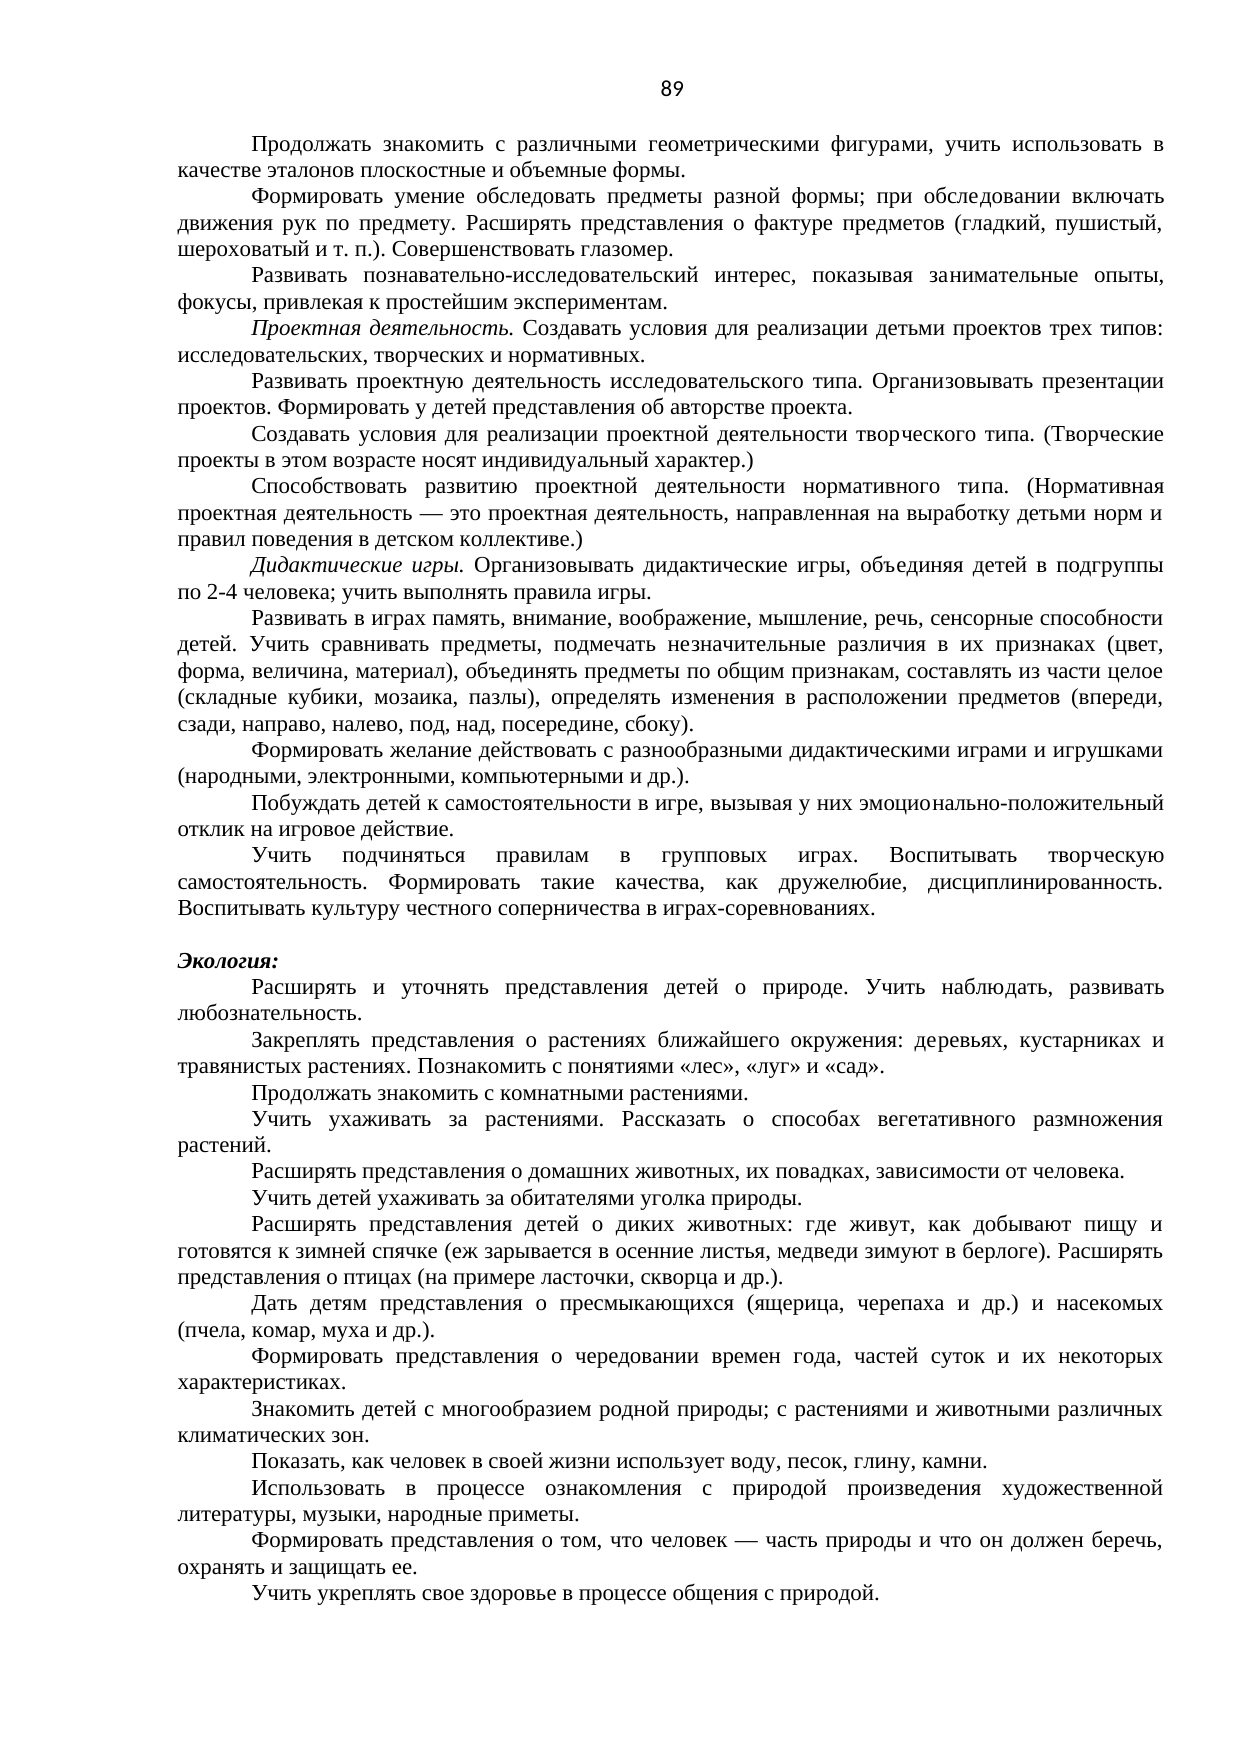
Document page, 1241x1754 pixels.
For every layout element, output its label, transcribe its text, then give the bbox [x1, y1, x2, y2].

text Развивать познавательно-исследовательский интерес, показывая занимательные опыты, фокусы, привлекая к простейшим экспериментам. [177, 262, 1164, 314]
text Продолжать знакомить с комнатными растениями. [177, 1078, 1167, 1105]
text Учить детей ухаживать за обитателями уголка природы. [177, 1184, 1167, 1210]
text Расширять и уточнять представления детей о природе. Учить наблюдать, развивать любознательность. [177, 973, 1164, 1026]
text Учить укреплять свое здоровье в процессе общения с природой. [177, 1579, 1167, 1606]
text Формировать желание действовать с разнообразными дидактическими играми и игрушками (народными, электронными, компьютерными и др.). [177, 736, 1164, 789]
text Проектная деятельность. Создавать условия для реализации детьми проектов трех типов: исследовательских, творческих и нормативных. [177, 314, 1164, 367]
text Дидактические игры. Организовывать дидактические игры, объединяя детей в подгруппы по 2-4 человека; учить выполнять правила игры. [177, 551, 1164, 604]
text Формировать умение обследовать предметы разной формы; при обследовании включать движения рук по предмету. Расширять представления о фактуре предметов (гладкий, пушистый, шероховатый и т. п.). Совершенствовать глазомер. [177, 182, 1164, 262]
text Показать, как человек в своей жизни использует воду, песок, глину, камни. [177, 1447, 1164, 1474]
text Создавать условия для реализации проектной деятельности творческого типа. (Творческие проекты в этом возрасте носят индивидуальный характер.) [177, 420, 1164, 472]
text Формировать представления о том, что человек — часть природы и что он должен беречь, охранять и защищать ее. [177, 1527, 1164, 1579]
text Учить подчиняться правилам в групповых играх. Воспитывать творческую самостоятельность. Формировать такие качества, как дружелюбие, дисциплинированность. Воспитывать культуру честного соперничества в играх-соревнованиях. [177, 841, 1164, 920]
text Расширять представления детей о диких животных: где живут, как добывают пищу и готовятся к зимней спячке (еж зарывается в осенние листья, медведи зимуют в берлоге). Расширять представления о птицах (на примере ласточки, скворца и др.). [177, 1210, 1164, 1289]
text Формировать представления о чередовании времен года, частей суток и их некоторых характеристиках. [177, 1342, 1164, 1395]
text Развивать в играх память, внимание, воображение, мышление, речь, сенсорные способности детей. Учить сравнивать предметы, подмечать незначительные различия в их признаках (цвет, форма, величина, материал), объединять предметы по общим признакам, составлять из части целое (складные кубики, мозаика, пазлы), определять изменения в расположении предметов (впереди, сзади, направо, налево, под, над, посередине, сбоку). [177, 604, 1164, 736]
text Знакомить детей с многообразием родной природы; с растениями и животными различных климатических зон. [177, 1395, 1164, 1447]
text Продолжать знакомить с различными геометрическими фигурами, учить использовать в качестве эталонов плоскостные и объемные формы. [177, 130, 1164, 182]
text Способствовать развитию проектной деятельности нормативного типа. (Нормативная проектная деятельность — это проектная деятельность, направленная на выработку детьми норм и правил поведения в детском коллективе.) [177, 472, 1164, 551]
text Экология: [177, 947, 1164, 973]
text Дать детям представления о пресмыкающихся (ящерица, черепаха и др.) и насекомых (пчела, комар, муха и др.). [177, 1289, 1164, 1342]
text Закреплять представления о растениях ближайшего окружения: деревьях, кустарниках и травянистых растениях. Познакомить с понятиями «лес», «луг» и «сад». [177, 1026, 1164, 1078]
text Учить ухаживать за растениями. Рассказать о способах вегетативного размножения растений. [177, 1105, 1164, 1158]
text Развивать проектную деятельность исследовательского типа. Организовывать презентации проектов. Формировать у детей представления об авторстве проекта. [177, 367, 1164, 420]
text Побуждать детей к самостоятельности в игре, вызывая у них эмоционально-положительный отклик на игровое действие. [177, 789, 1164, 841]
text Расширять представления о домашних животных, их повадках, зависимости от человека. [177, 1158, 1164, 1184]
text Использовать в процессе ознакомления с природой произведения художественной литературы, музыки, народные приметы. [177, 1474, 1164, 1527]
